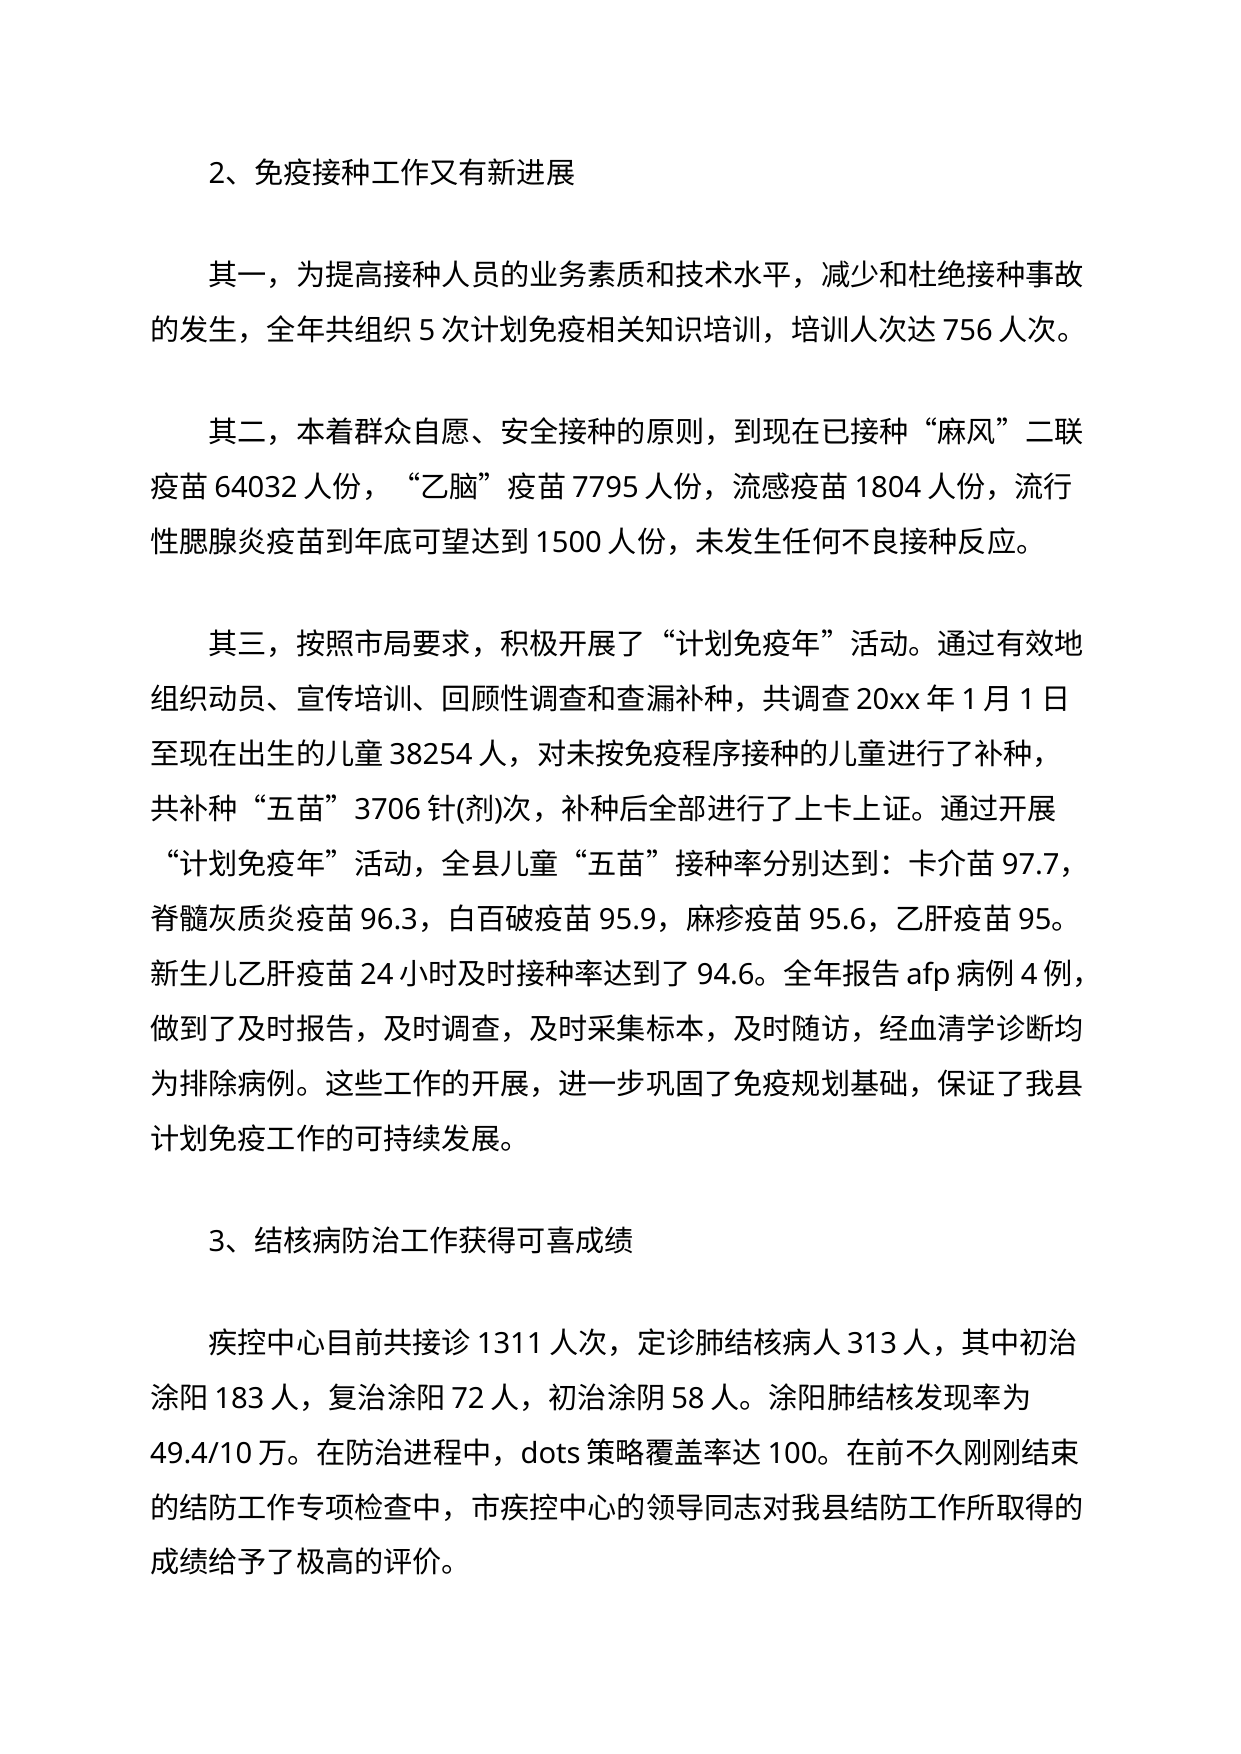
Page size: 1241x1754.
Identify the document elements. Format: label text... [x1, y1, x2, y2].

text 其三，按照市局要求，积极开展了“计划免疫年”活动。通过有效地组织动员、宣传培训、回顾性调查和查漏补种，共调查20xx年1月1日至现在出生的儿童38254人，对未按免疫程序接种的儿童进行了补种，共补种“五苗”3706针(剂)次，补种后全部进行了上卡上证。通过开展“计划免疫年”活动，全县儿童“五苗”接种率分别达到：卡介苗97.7，脊髓灰质炎疫苗96.3，白百破疫苗95.9，麻疹疫苗95.6，乙肝疫苗95。新生儿乙肝疫苗24小时及时接种率达到了94.6。全年报告afp病例4例，做到了及时报告，及时调查，及时采集标本，及时随访，经血清学诊断均为排除病例。这些工作的开展，进一步巩固了免疫规划基础，保证了我县计划免疫工作的可持续发展。 [150, 621, 1090, 1158]
text 2、免疫接种工作又有新进展 [150, 150, 1090, 192]
text 3、结核病防治工作获得可喜成绩 [150, 1217, 1090, 1259]
text 其一，为提高接种人员的业务素质和技术水平，减少和杜绝接种事故的发生，全年共组织5次计划免疫相关知识培训，培训人次达756人次。 [150, 252, 1090, 349]
text 疾控中心目前共接诊1311人次，定诊肺结核病人313人，其中初治涂阳183人，复治涂阳72人，初治涂阴58人。涂阳肺结核发现率为49.4/10万。在防治进程中，dots策略覆盖率达100。在前不久刚刚结束的结防工作专项检查中，市疾控中心的领导同志对我县结防工作所取得的成绩给予了极高的评价。 [150, 1319, 1090, 1581]
text 其二，本着群众自愿、安全接种的原则，到现在已接种“麻风”二联疫苗64032人份，“乙脑”疫苗7795人份，流感疫苗1804人份，流行性腮腺炎疫苗到年底可望达到1500人份，未发生任何不良接种反应。 [150, 409, 1090, 561]
